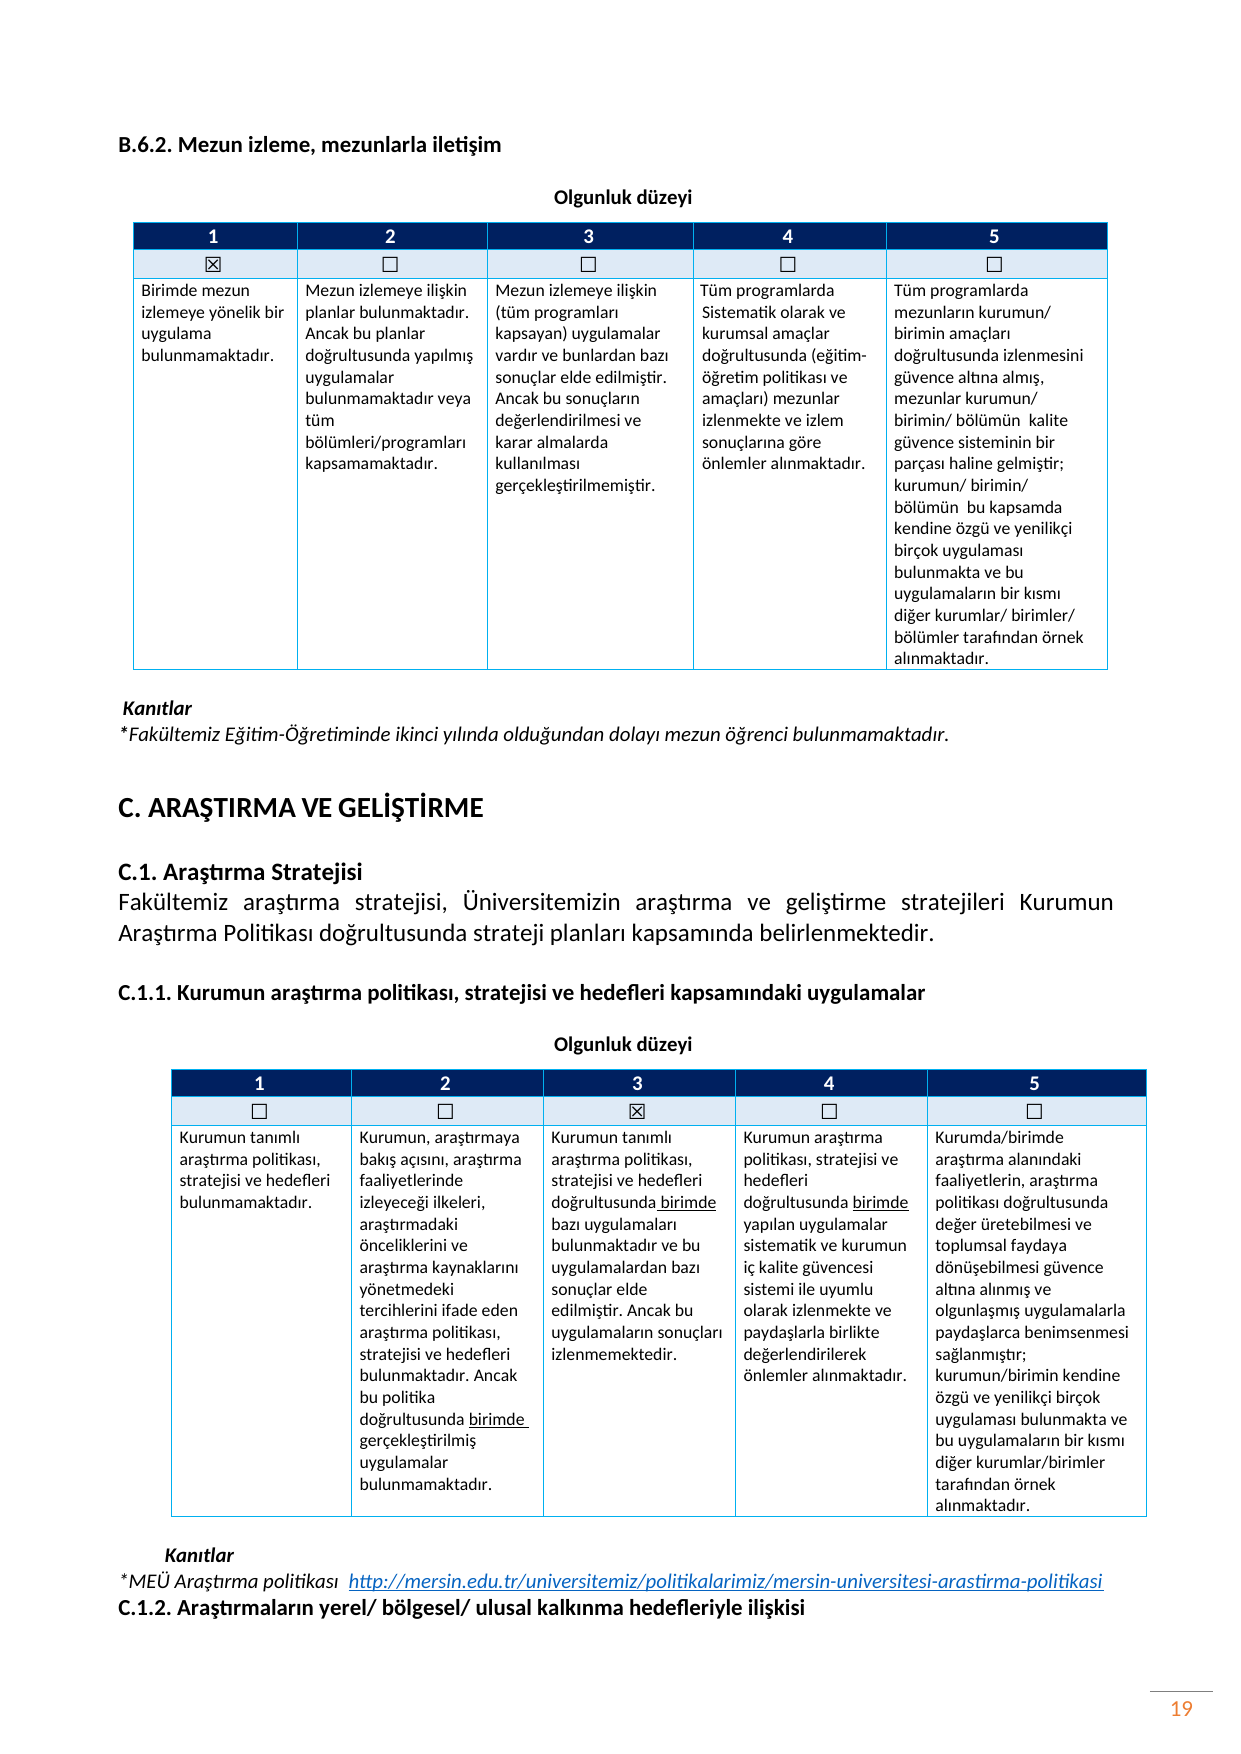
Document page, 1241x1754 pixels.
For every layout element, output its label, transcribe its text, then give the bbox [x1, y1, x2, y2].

subtitle C.1. Araştırma Stratejisi [118, 856, 1116, 886]
table_cell Kurumun, araştırmaya bakış açısını, araştırma faaliyetlerinde izleyeceği ilkeleri, araştırmadaki önceliklerini ve araştırma kaynaklarını yönetmedeki tercihlerini ifade eden araştırma politikası, stratejisi ve hedefleri bulunmaktadır. Ancak bu politika doğrultusunda birimde gerçekleştirilmiş uygulamalar bulunmamaktadır. [352, 1126, 543, 1516]
table_header 3 [488, 223, 693, 249]
text C.1.1. Kurumun araştırma politikası, stratejisi ve hedefleri kapsamındaki uygulamalar [118, 978, 1122, 1006]
table_header 1 [134, 223, 297, 249]
table_header 5 [928, 1070, 1146, 1096]
subtitle *MEÜ Araştırma politikası http://mersin.edu.tr/universitemiz/politikalarimiz/mersin-universitesi-arastirma-politikasi [118, 1568, 1116, 1593]
table_header 3 [544, 1070, 735, 1096]
table_header 4 [736, 1070, 927, 1096]
table_cell Mezun izlemeye ilişkin (tüm programları kapsayan) uygulamalar vardır ve bunlardan bazı sonuçlar elde edilmiştir. Ancak bu sonuçların değerlendirilmesi ve karar almalarda kullanılması gerçekleştirilmemiştir. [488, 279, 693, 669]
subtitle *Fakültemiz Eğitim-Öğretiminde ikinci yılında olduğundan dolayı mezun öğrenci bulunmamaktadır. [118, 721, 1116, 746]
table_cell Birimde mezun izlemeye yönelik bir uygulama bulunmamaktadır. [134, 279, 297, 669]
text B.6.2. Mezun izleme, mezunlarla iletişim [118, 131, 1122, 159]
table_cell Kurumda/birimde araştırma alanındaki faaliyetlerin, araştırma politikası doğrultusunda değer üretebilmesi ve toplumsal faydaya dönüşebilmesi güvence altına alınmış ve olgunlaşmış uygulamalarla paydaşlarca benimsenmesi sağlanmıştır; kurumun/birimin kendine özgü ve yenilikçi birçok uygulaması bulunmakta ve bu uygulamaların bir kısmı diğer kurumlar/birimler tarafından örnek alınmaktadır. [928, 1126, 1146, 1516]
table_header 4 [694, 223, 886, 249]
subtitle C. ARAŞTIRMA VE GELİŞTİRME [118, 789, 1116, 825]
table_cell Tüm programlarda mezunların kurumun/ birimin amaçları doğrultusunda izlenmesini güvence altına almış, mezunlar kurumun/ birimin/ bölümün kalite güvence sisteminin bir parçası haline gelmiştir; kurumun/ birimin/ bölümün bu kapsamda kendine özgü ve yenilikçi birçok uygulaması bulunmakta ve bu uygulamaların bir kısmı diğer kurumlar/ birimler/ bölümler tarafından örnek alınmaktadır. [887, 279, 1107, 669]
table_header 1 [172, 1070, 351, 1096]
table_header 2 [352, 1070, 543, 1096]
table_header 2 [298, 223, 487, 249]
table_cell Mezun izlemeye ilişkin planlar bulunmaktadır. Ancak bu planlar doğrultusunda yapılmış uygulamalar bulunmamaktadır veya tüm bölümleri/programları kapsamamaktadır. [298, 279, 487, 669]
table_header 5 [887, 223, 1107, 249]
text Fakültemiz araştırma stratejisi, Üniversitemizin araştırma ve geliştirme stratejileri Kurumun Araştırma Politikası doğrultusunda strateji planları kapsamında belirlenmektedir. [118, 886, 1116, 947]
subtitle Olgunluk düzeyi [131, 184, 1116, 209]
table_cell Kurumun tanımlı araştırma politikası, stratejisi ve hedefleri bulunmamaktadır. [172, 1126, 351, 1516]
table_cell Kurumun tanımlı araştırma politikası, stratejisi ve hedefleri doğrultusunda birimde bazı uygulamaları bulunmaktadır ve bu uygulamalardan bazı sonuçlar elde edilmiştir. Ancak bu uygulamaların sonuçları izlenmemektedir. [544, 1126, 735, 1516]
text C.1.2. Araştırmaların yerel/ bölgesel/ ulusal kalkınma hedefleriyle ilişkisi [118, 1593, 1122, 1622]
subtitle Kanıtlar [131, 1543, 1116, 1568]
subtitle Olgunluk düzeyi [131, 1031, 1116, 1057]
table_cell Kurumun araştırma politikası, stratejisi ve hedefleri doğrultusunda birimde yapılan uygulamalar sistematik ve kurumun iç kalite güvencesi sistemi ile uyumlu olarak izlenmekte ve paydaşlarla birlikte değerlendirilerek önlemler alınmaktadır. [736, 1126, 927, 1516]
table_cell Tüm programlarda Sistematik olarak ve kurumsal amaçlar doğrultusunda (eğitim-öğretim politikası ve amaçları) mezunlar izlenmekte ve izlem sonuçlarına göre önlemler alınmaktadır. [694, 279, 886, 669]
subtitle Kanıtlar [118, 696, 1116, 721]
